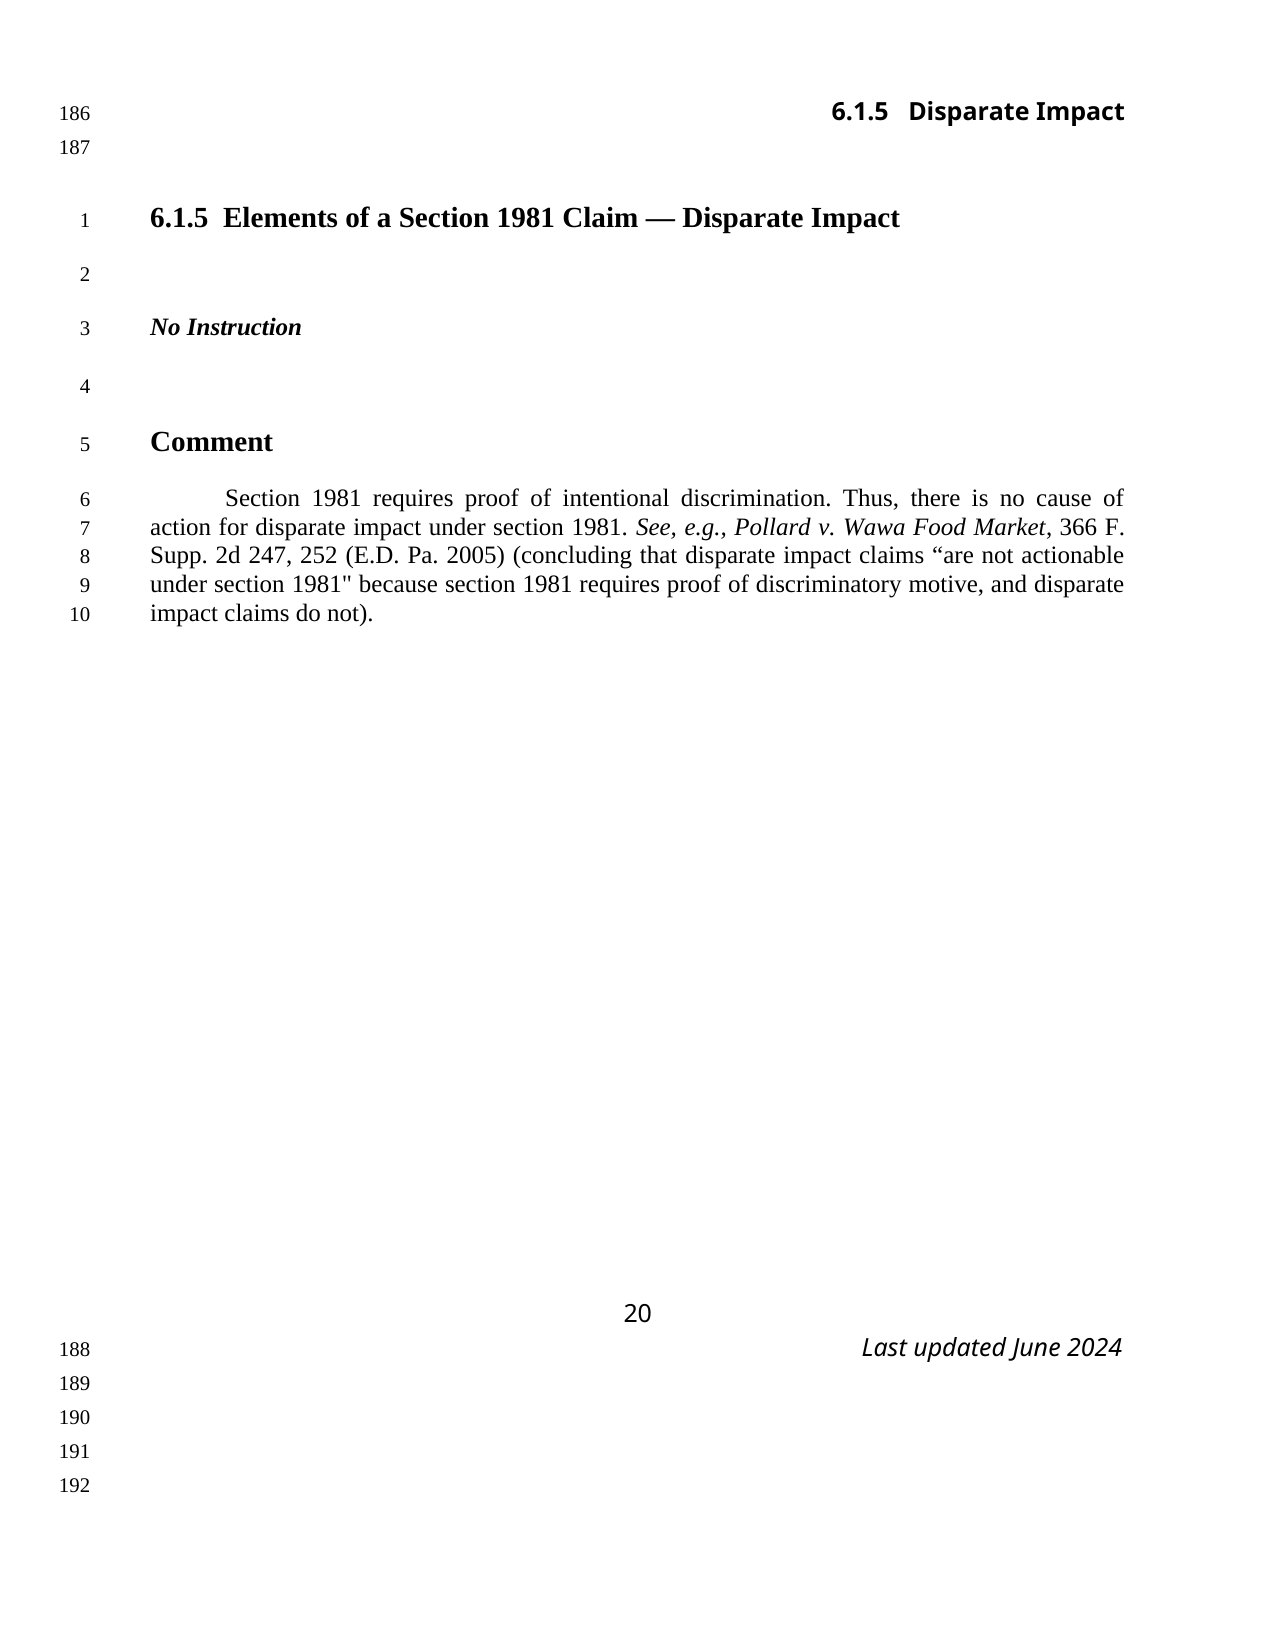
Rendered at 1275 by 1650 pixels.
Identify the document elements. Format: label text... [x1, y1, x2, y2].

text 6.1.5 Elements of a Section 1981 Claim — Disparate Impact [150, 200, 1125, 233]
text No Instruction [150, 312, 1125, 341]
text Comment [150, 424, 1125, 458]
text Section 1981 requires proof of intentional discrimination. Thus, there is no cause of action for disparate impact under section 1981. See, e.g., Pollard v. Wawa Food Market, 366 F. Supp. 2d 247, 252 (E.D. Pa. 2005) (concluding that disparate impact claims “are not actionable under section 1981" because section 1981 requires proof of discriminatory motive, and disparate impact claims do not). [150, 483, 1125, 627]
